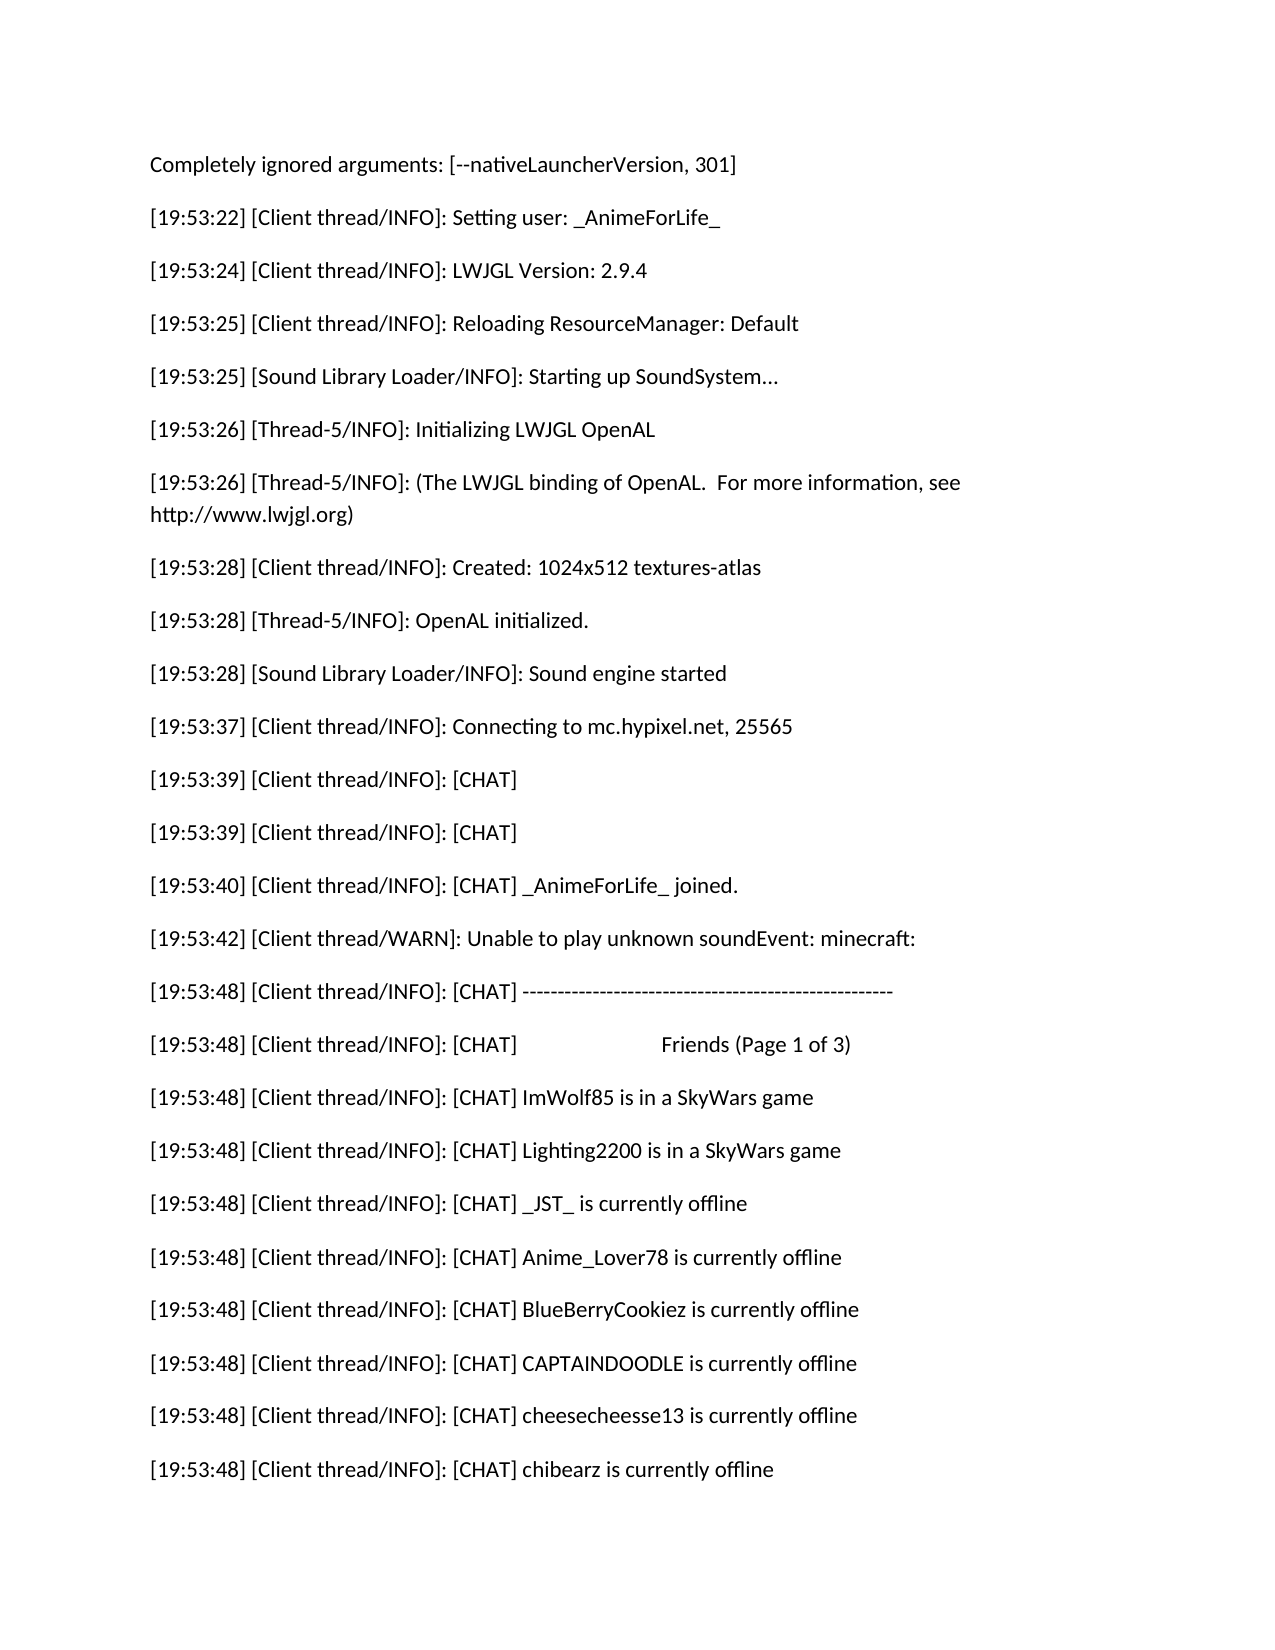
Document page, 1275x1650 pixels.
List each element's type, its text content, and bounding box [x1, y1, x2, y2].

text [19:53:28] [Sound Library Loader/INFO]: Sound engine started [150, 659, 1125, 687]
text [19:53:48] [Client thread/INFO]: [CHAT] BlueBerryCookiez is currently offline [150, 1296, 1125, 1324]
text [19:53:48] [Client thread/INFO]: [CHAT] ----------------------------------------------------- [150, 977, 1125, 1006]
text [19:53:48] [Client thread/INFO]: [CHAT] CAPTAINDOODLE is currently offline [150, 1349, 1125, 1377]
text [19:53:26] [Thread-5/INFO]: (The LWJGL binding of OpenAL. For more information, see http://www.lwjgl.org) [150, 468, 1125, 528]
text [19:53:39] [Client thread/INFO]: [CHAT] [150, 765, 1125, 793]
text Completely ignored arguments: [--nativeLauncherVersion, 301] [150, 150, 1125, 178]
text [19:53:48] [Client thread/INFO]: [CHAT] _JST_ is currently offline [150, 1189, 1125, 1218]
text [19:53:24] [Client thread/INFO]: LWJGL Version: 2.9.4 [150, 256, 1125, 284]
text [19:53:25] [Client thread/INFO]: Reloading ResourceManager: Default [150, 309, 1125, 337]
text [19:53:37] [Client thread/INFO]: Connecting to mc.hypixel.net, 25565 [150, 712, 1125, 740]
text [19:53:22] [Client thread/INFO]: Setting user: _AnimeForLife_ [150, 203, 1125, 231]
text [19:53:39] [Client thread/INFO]: [CHAT] [150, 818, 1125, 846]
text [19:53:28] [Thread-5/INFO]: OpenAL initialized. [150, 606, 1125, 634]
text [19:53:42] [Client thread/WARN]: Unable to play unknown soundEvent: minecraft: [150, 924, 1125, 952]
text [19:53:28] [Client thread/INFO]: Created: 1024x512 textures-atlas [150, 553, 1125, 581]
text [19:53:48] [Client thread/INFO]: [CHAT] Lighting2200 is in a SkyWars game [150, 1137, 1125, 1164]
text [19:53:48] [Client thread/INFO]: [CHAT] Anime_Lover78 is currently offline [150, 1243, 1125, 1271]
text [19:53:40] [Client thread/INFO]: [CHAT] _AnimeForLife_ joined. [150, 871, 1125, 899]
text [19:53:48] [Client thread/INFO]: [CHAT] chibearz is currently offline [150, 1455, 1125, 1483]
text [19:53:26] [Thread-5/INFO]: Initializing LWJGL OpenAL [150, 415, 1125, 443]
text [19:53:48] [Client thread/INFO]: [CHAT] Friends (Page 1 of 3) [150, 1031, 1125, 1058]
text [19:53:25] [Sound Library Loader/INFO]: Starting up SoundSystem... [150, 362, 1125, 390]
text [19:53:48] [Client thread/INFO]: [CHAT] cheesecheesse13 is currently offline [150, 1402, 1125, 1430]
text [19:53:48] [Client thread/INFO]: [CHAT] ImWolf85 is in a SkyWars game [150, 1083, 1125, 1112]
